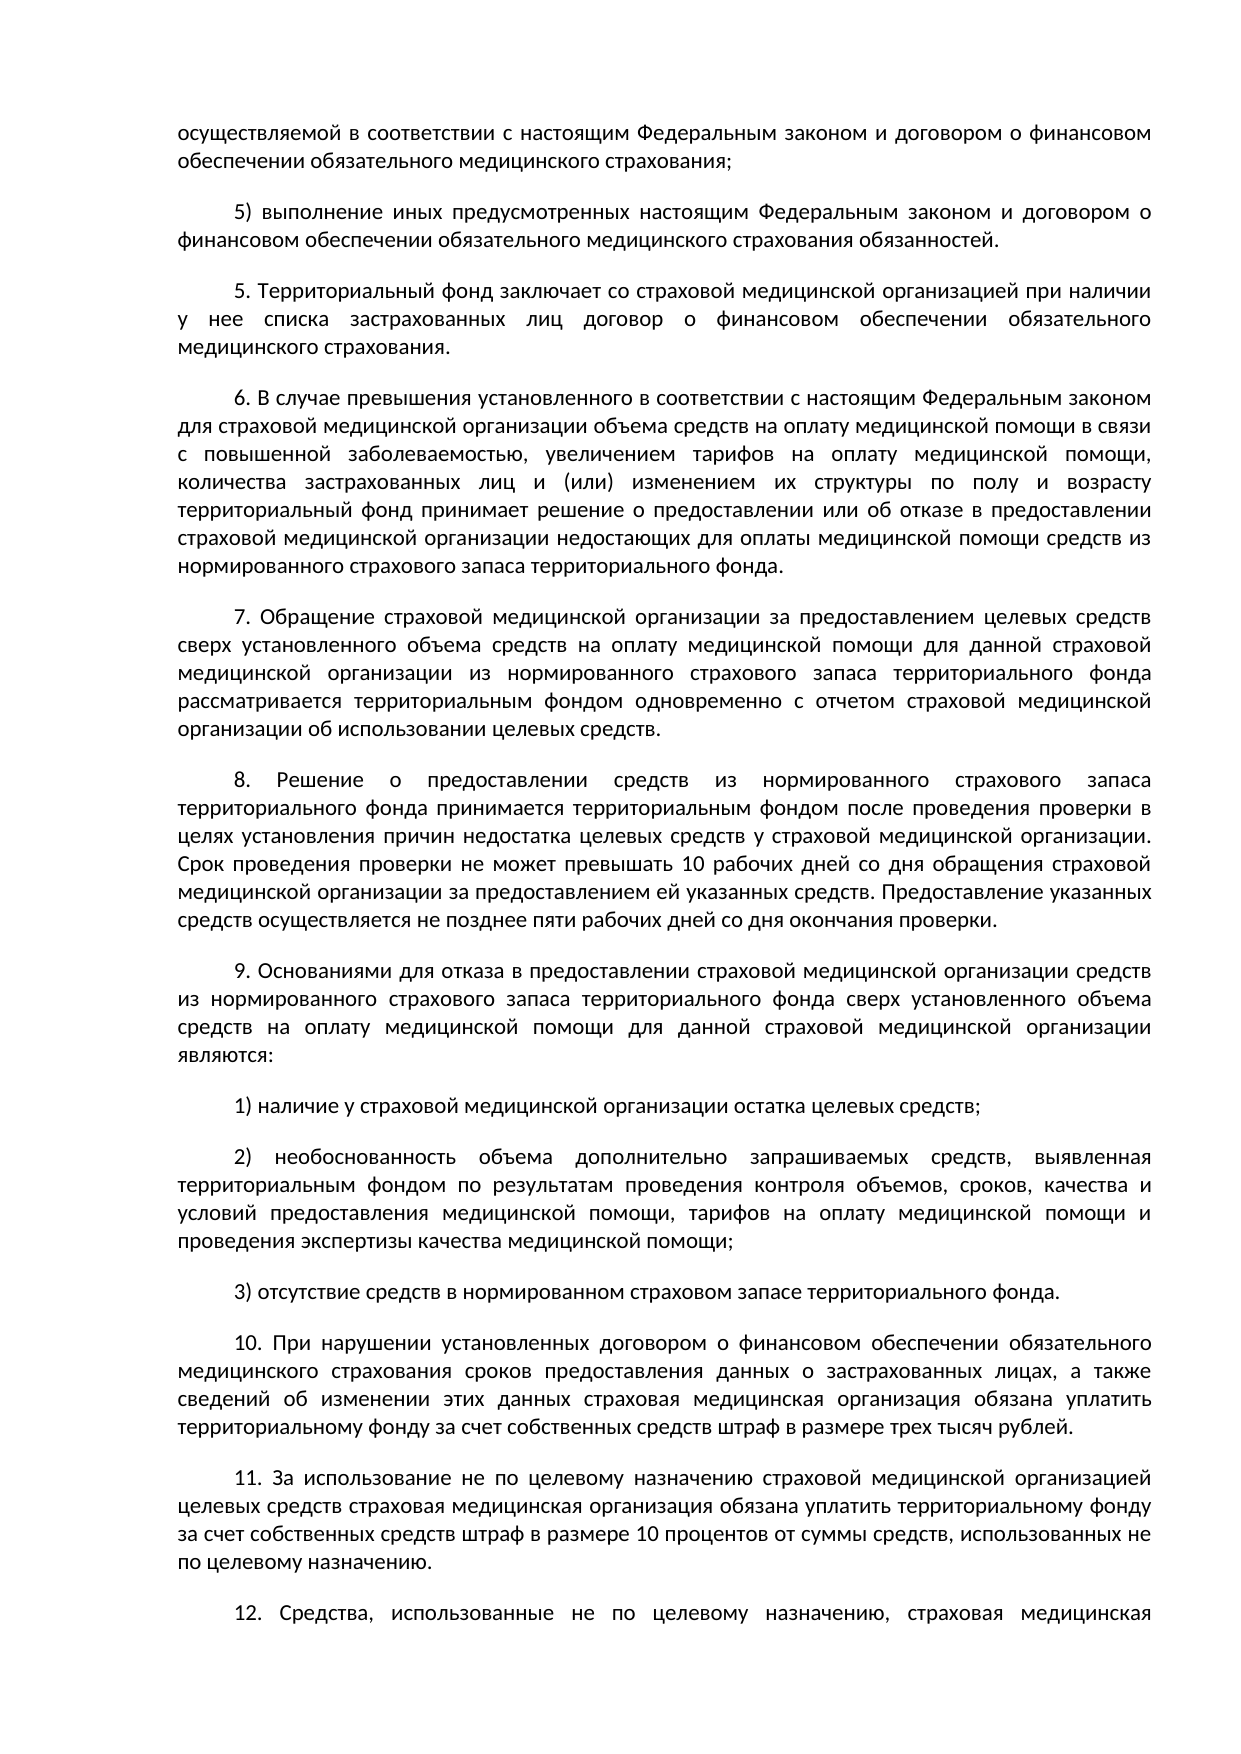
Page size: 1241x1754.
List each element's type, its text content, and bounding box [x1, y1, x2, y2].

text 1) наличие у страховой медицинской организации остатка целевых средств; [177, 1091, 1152, 1119]
text 7. Обращение страховой медицинской организации за предоставлением целевых средств сверх установленного объема средств на оплату медицинской помощи для данной страховой медицинской организации из нормированного страхового запаса территориального фонда рассматривается территориальным фондом одновременно с отчетом страховой медицинской организации об использовании целевых средств. [177, 602, 1152, 742]
text 6. В случае превышения установленного в соответствии с настоящим Федеральным законом для страховой медицинской организации объема средств на оплату медицинской помощи в связи с повышенной заболеваемостью, увеличением тарифов на оплату медицинской помощи, количества застрахованных лиц и (или) изменением их структуры по полу и возрасту территориальный фонд принимает решение о предоставлении или об отказе в предоставлении страховой медицинской организации недостающих для оплаты медицинской помощи средств из нормированного страхового запаса территориального фонда. [177, 383, 1152, 579]
text 9. Основаниями для отказа в предоставлении страховой медицинской организации средств из нормированного страхового запаса территориального фонда сверх установленного объема средств на оплату медицинской помощи для данной страховой медицинской организации являются: [177, 956, 1152, 1068]
text 10. При нарушении установленных договором о финансовом обеспечении обязательного медицинского страхования сроков предоставления данных о застрахованных лицах, а также сведений об изменении этих данных страховая медицинская организация обязана уплатить территориальному фонду за счет собственных средств штраф в размере трех тысяч рублей. [177, 1328, 1152, 1440]
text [177, 1598, 1152, 1626]
text 8. Решение о предоставлении средств из нормированного страхового запаса территориального фонда принимается территориальным фондом после проведения проверки в целях установления причин недостатка целевых средств у страховой медицинской организации. Срок проведения проверки не может превышать 10 рабочих дней со дня обращения страховой медицинской организации за предоставлением ей указанных средств. Предоставление указанных средств осуществляется не позднее пяти рабочих дней со дня окончания проверки. [177, 765, 1152, 933]
text 3) отсутствие средств в нормированном страховом запасе территориального фонда. [177, 1277, 1152, 1305]
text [177, 118, 1152, 174]
text 5) выполнение иных предусмотренных настоящим Федеральным законом и договором о финансовом обеспечении обязательного медицинского страхования обязанностей. [177, 197, 1152, 253]
text 5. Территориальный фонд заключает со страховой медицинской организацией при наличии у нее списка застрахованных лиц договор о финансовом обеспечении обязательного медицинского страхования. [177, 276, 1152, 360]
text 2) необоснованность объема дополнительно запрашиваемых средств, выявленная территориальным фондом по результатам проведения контроля объемов, сроков, качества и условий предоставления медицинской помощи, тарифов на оплату медицинской помощи и проведения экспертизы качества медицинской помощи; [177, 1142, 1152, 1254]
text 11. За использование не по целевому назначению страховой медицинской организацией целевых средств страховая медицинская организация обязана уплатить территориальному фонду за счет собственных средств штраф в размере 10 процентов от суммы средств, использованных не по целевому назначению. [177, 1463, 1152, 1575]
